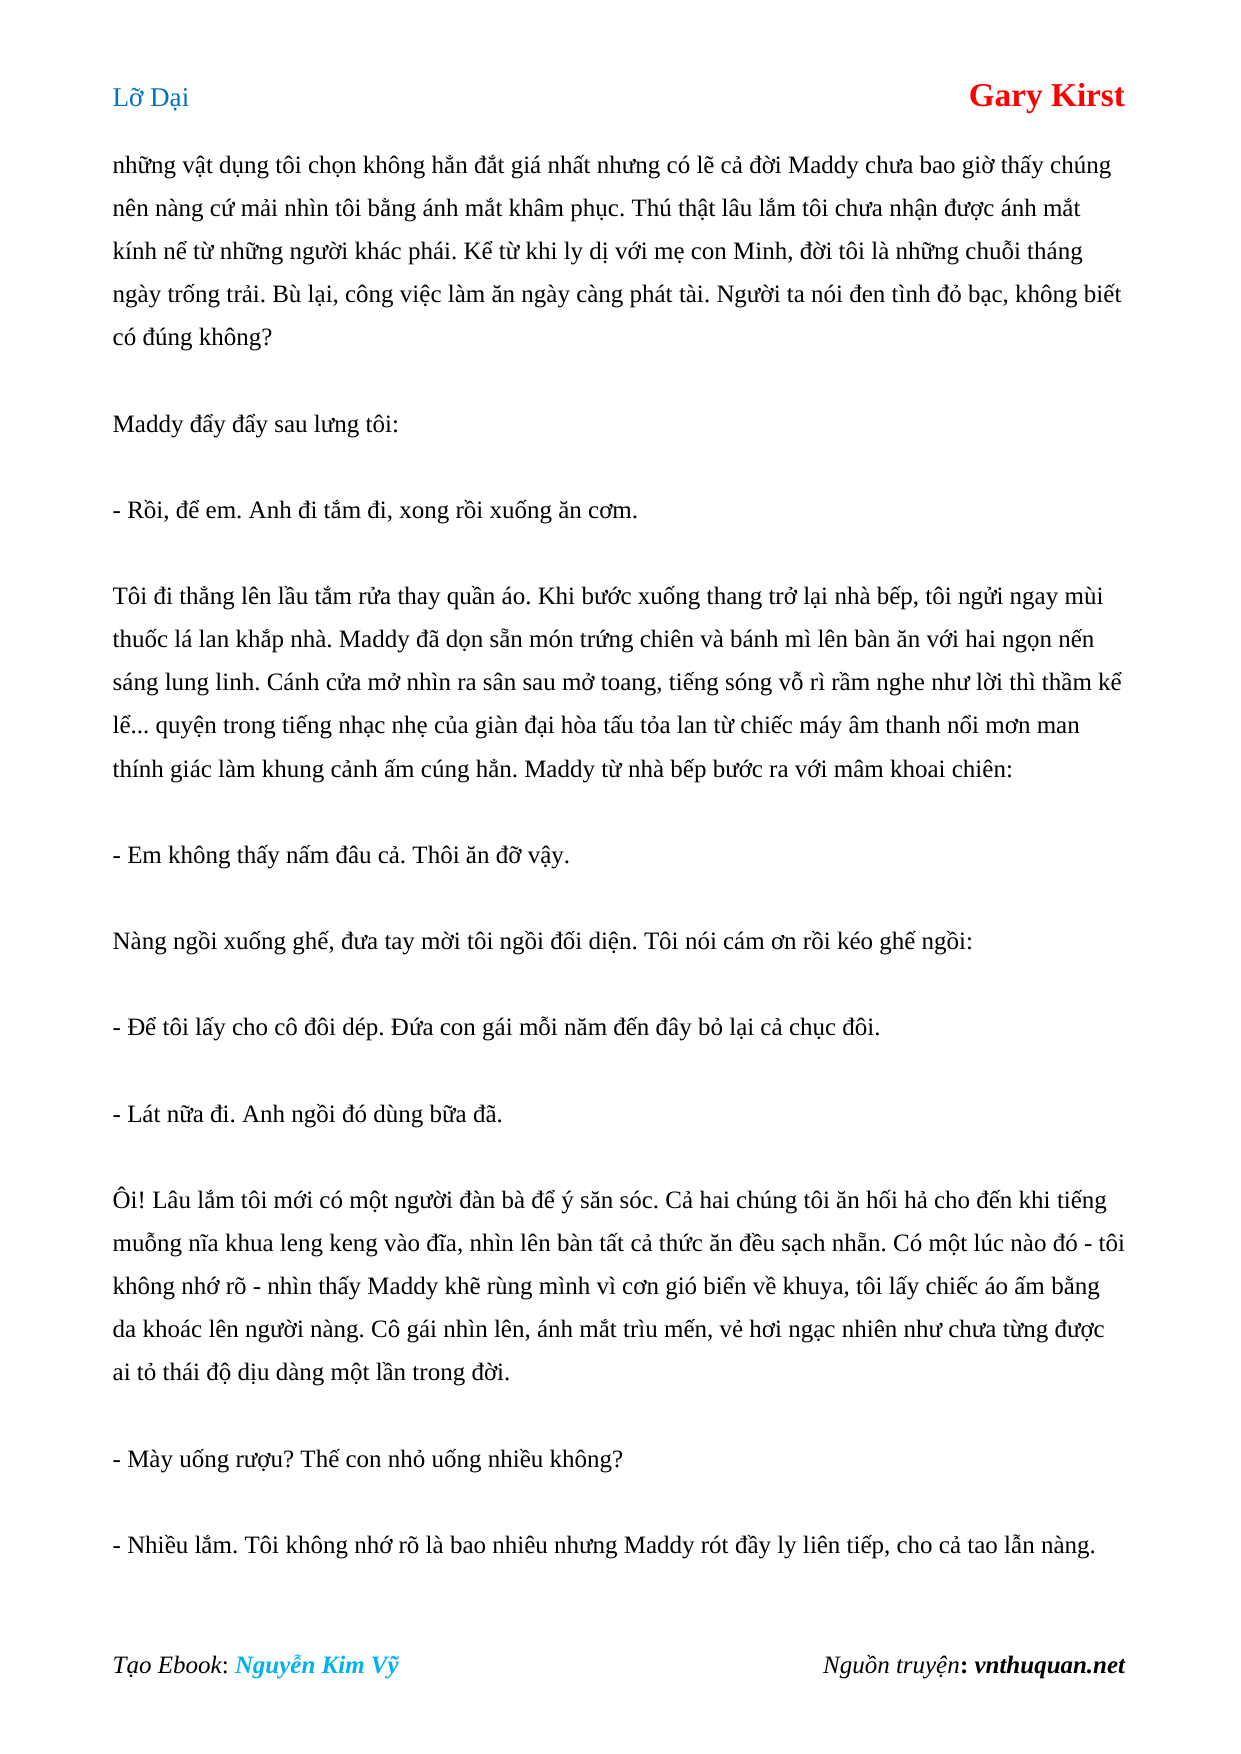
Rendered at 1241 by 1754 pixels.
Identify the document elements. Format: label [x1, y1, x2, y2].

text [112, 150, 1128, 1602]
